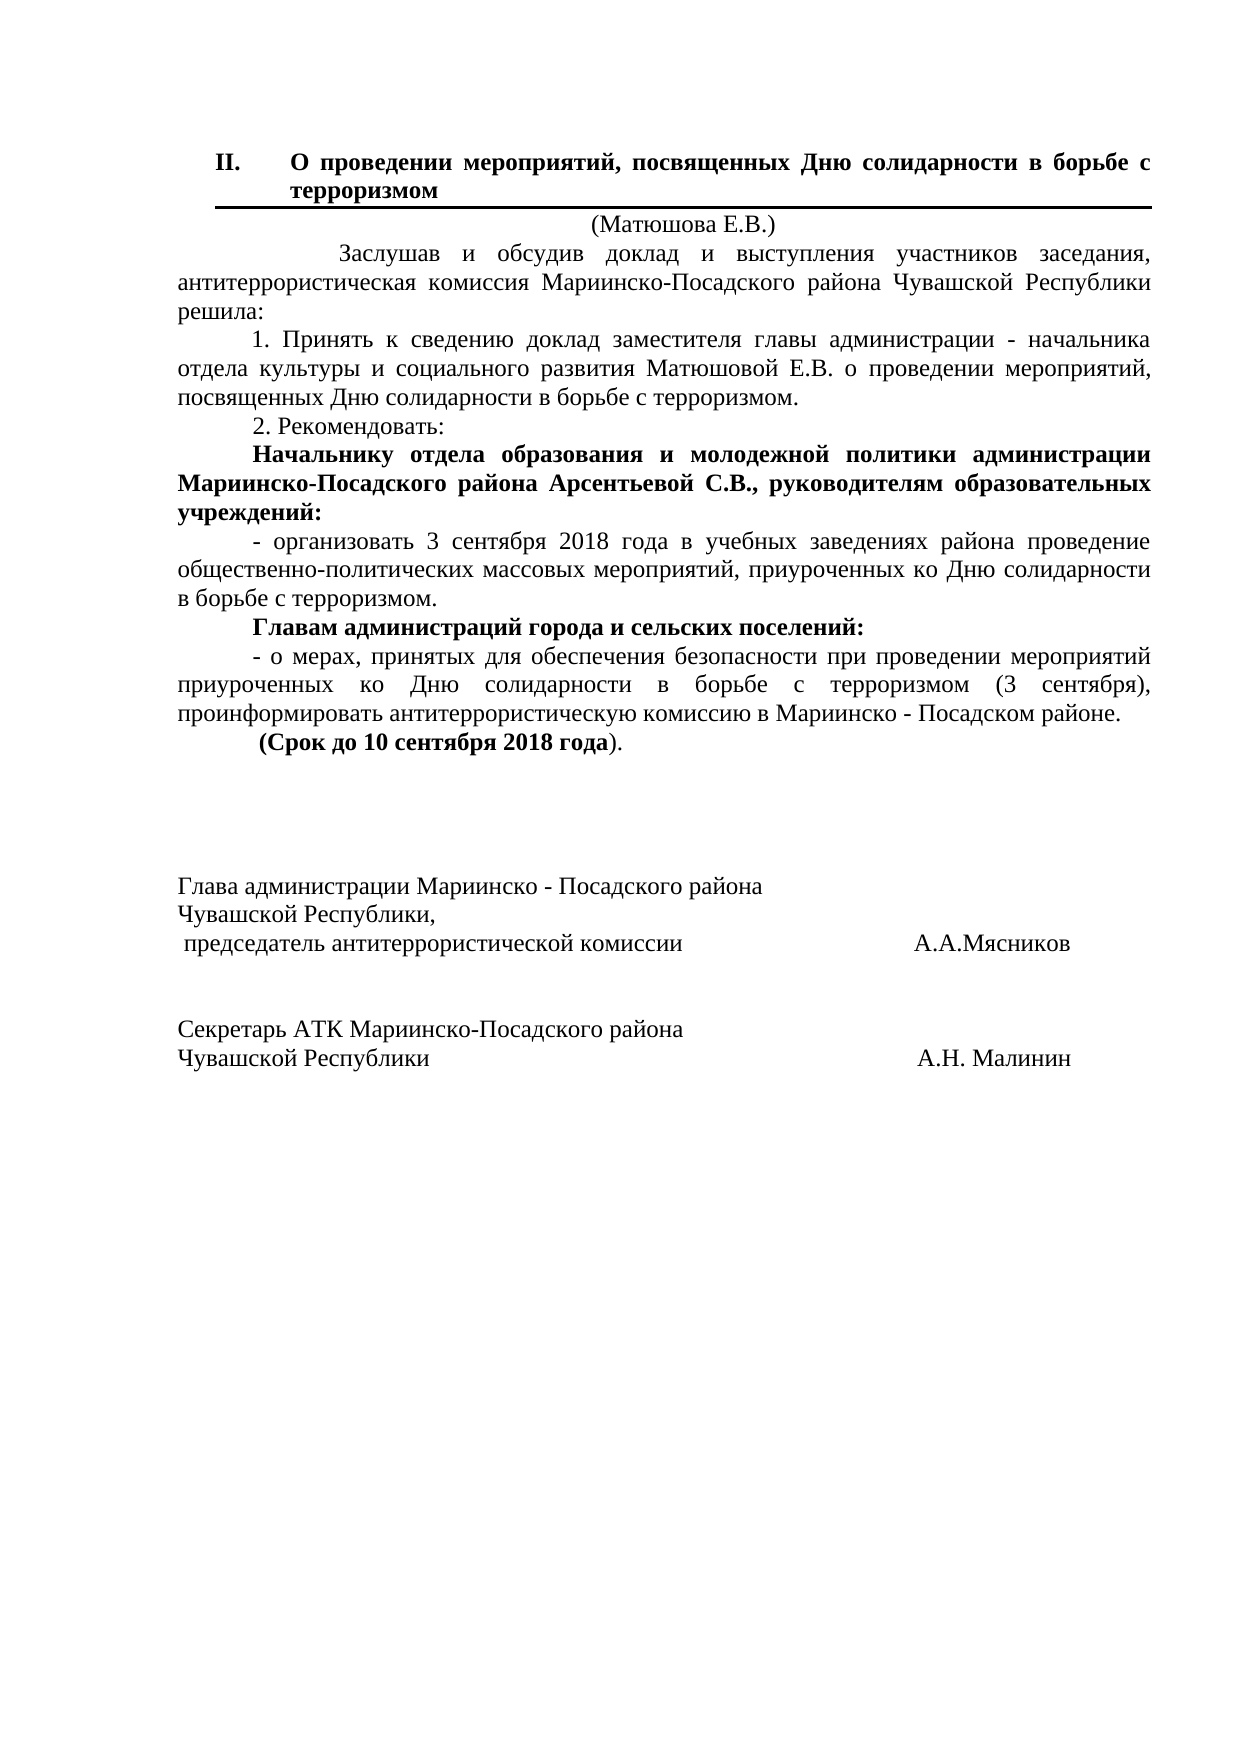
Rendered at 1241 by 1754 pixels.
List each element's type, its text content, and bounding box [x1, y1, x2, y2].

text 1. Принять к сведению доклад заместителя главы администрации - начальника отдела культуры и социального развития Матюшовой Е.В. о проведении мероприятий, посвященных Дню солидарности в борьбе с терроризмом. [177, 324, 1152, 411]
text Главам администраций города и сельских поселений: [177, 612, 1160, 641]
text Глава администрации Мариинско - Посадского района Чувашской Республики, [177, 871, 1152, 928]
text председатель антитеррористической комиссии А.А.Мясников [177, 928, 1152, 957]
list О проведении мероприятий, посвященных Дню солидарности в борьбе с терроризмом [215, 147, 1152, 206]
text 2. Рекомендовать: [177, 411, 1152, 439]
text - о мерах, принятых для обеспечения безопасности при проведении мероприятий приуроченных ко Дню солидарности в борьбе с терроризмом (3 сентября), проинформировать антитеррористическую комиссию в Мариинско - Посадском районе. [177, 641, 1152, 727]
text Чувашской Республики А.Н. Малинин [177, 1043, 1152, 1072]
text (Матюшова Е.В.) [215, 209, 1152, 238]
text (Срок до 10 сентября 2018 года). [177, 727, 1152, 756]
text Заслушав и обсудив доклад и выступления участников заседания, антитеррористическая комиссия Мариинско-Посадского района Чувашской Республики решила: [177, 238, 1152, 324]
text Начальнику отдела образования и молодежной политики администрации Мариинско-Посадского района Арсентьевой С.В., руководителям образовательных учреждений: [177, 439, 1152, 526]
text - организовать 3 сентября 2018 года в учебных заведениях района проведение общественно-политических массовых мероприятий, приуроченных ко Дню солидарности в борьбе с терроризмом. [177, 526, 1152, 612]
text Секретарь АТК Мариинско-Посадского района [177, 1014, 1152, 1043]
